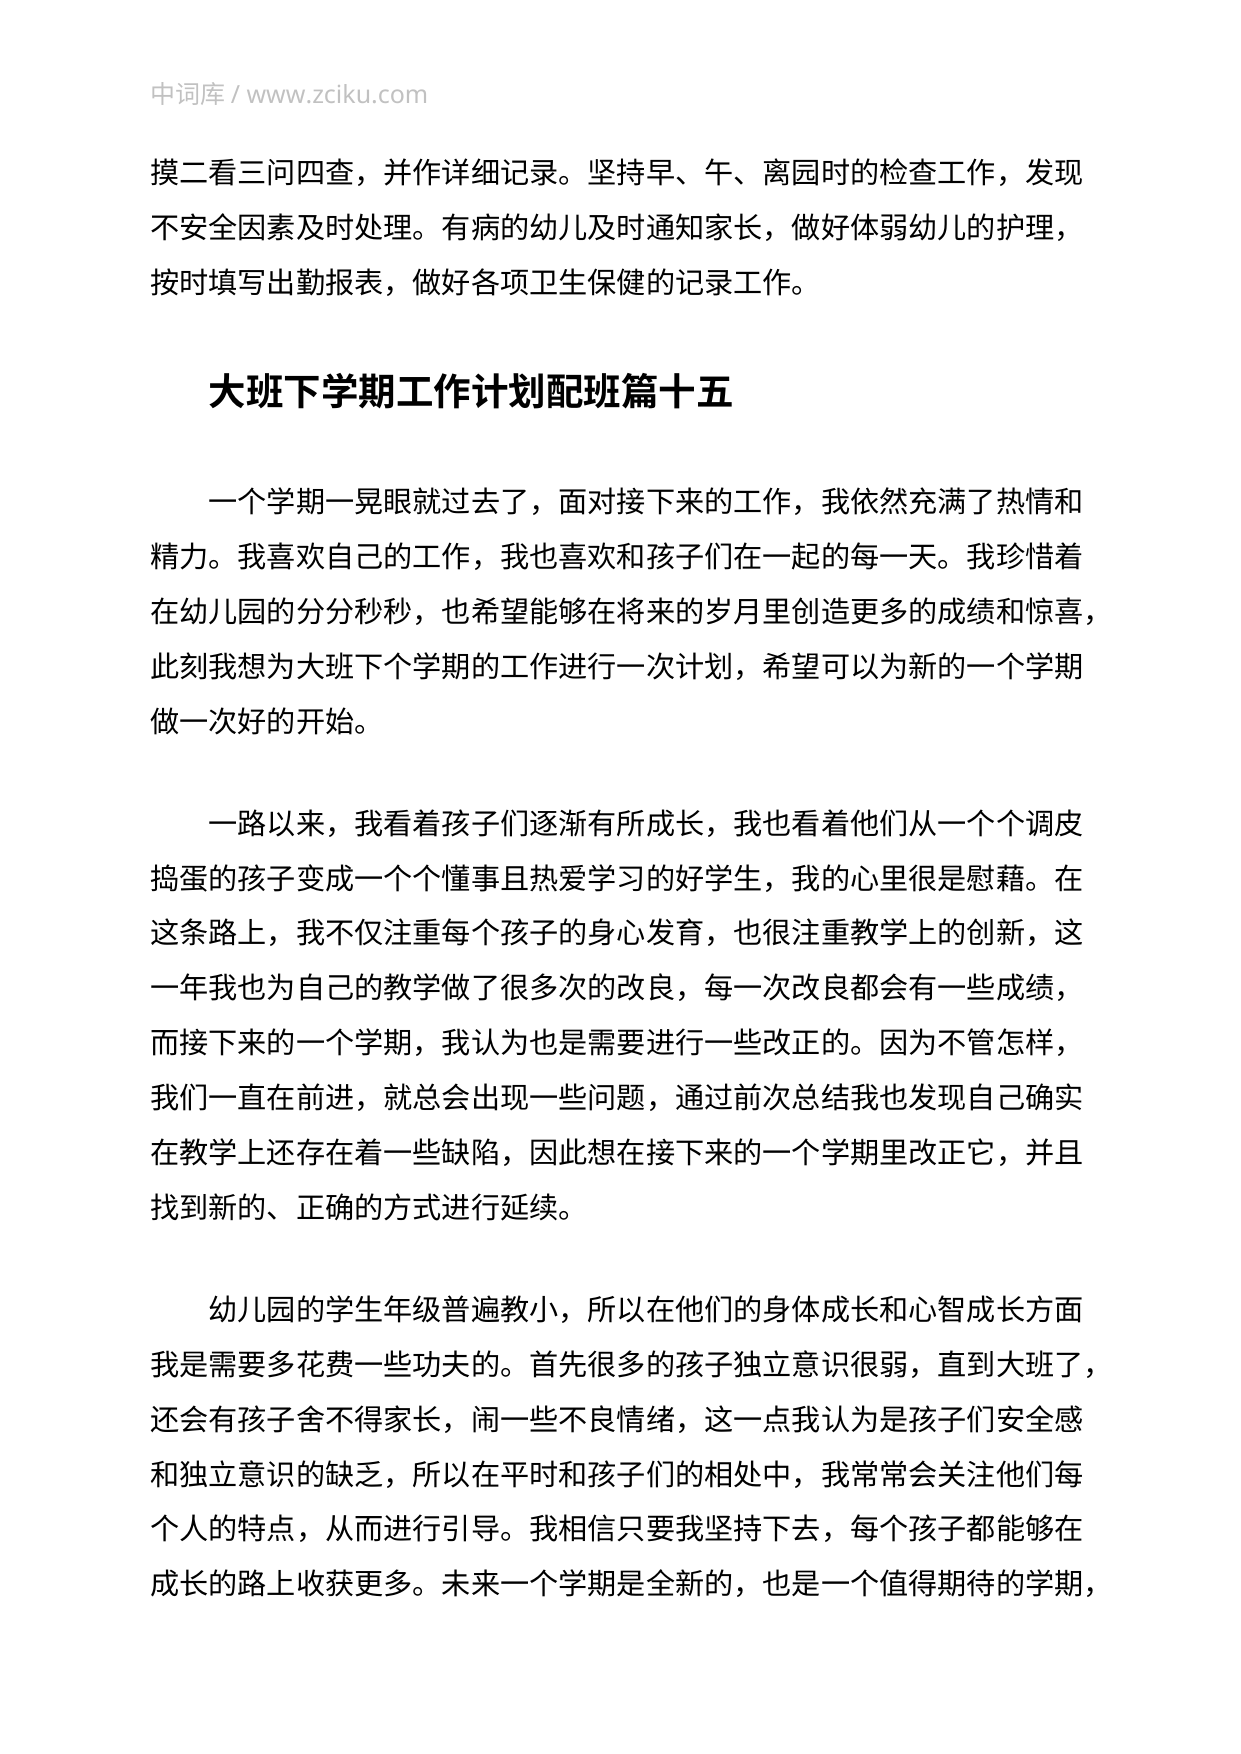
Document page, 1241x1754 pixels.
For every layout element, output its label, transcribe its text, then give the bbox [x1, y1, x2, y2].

text 一个学期一晃眼就过去了，面对接下来的工作，我依然充满了热情和精力。我喜欢自己的工作，我也喜欢和孩子们在一起的每一天。我珍惜着在幼儿园的分分秒秒，也希望能够在将来的岁月里创造更多的成绩和惊喜，此刻我想为大班下个学期的工作进行一次计划，希望可以为新的一个学期做一次好的开始。 [150, 479, 1090, 741]
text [150, 1286, 1090, 1603]
text 一路以来，我看着孩子们逐渐有所成长，我也看着他们从一个个调皮捣蛋的孩子变成一个个懂事且热爱学习的好学生，我的心里很是慰藉。在这条路上，我不仅注重每个孩子的身心发育，也很注重教学上的创新，这一年我也为自己的教学做了很多次的改良，每一次改良都会有一些成绩，而接下来的一个学期，我认为也是需要进行一些改正的。因为不管怎样，我们一直在前进，就总会出现一些问题，通过前次总结我也发现自己确实在教学上还存在着一些缺陷，因此想在接下来的一个学期里改正它，并且找到新的、正确的方式进行延续。 [150, 800, 1090, 1227]
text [150, 150, 1090, 302]
text 大班下学期工作计划配班篇十五 [150, 362, 1090, 416]
